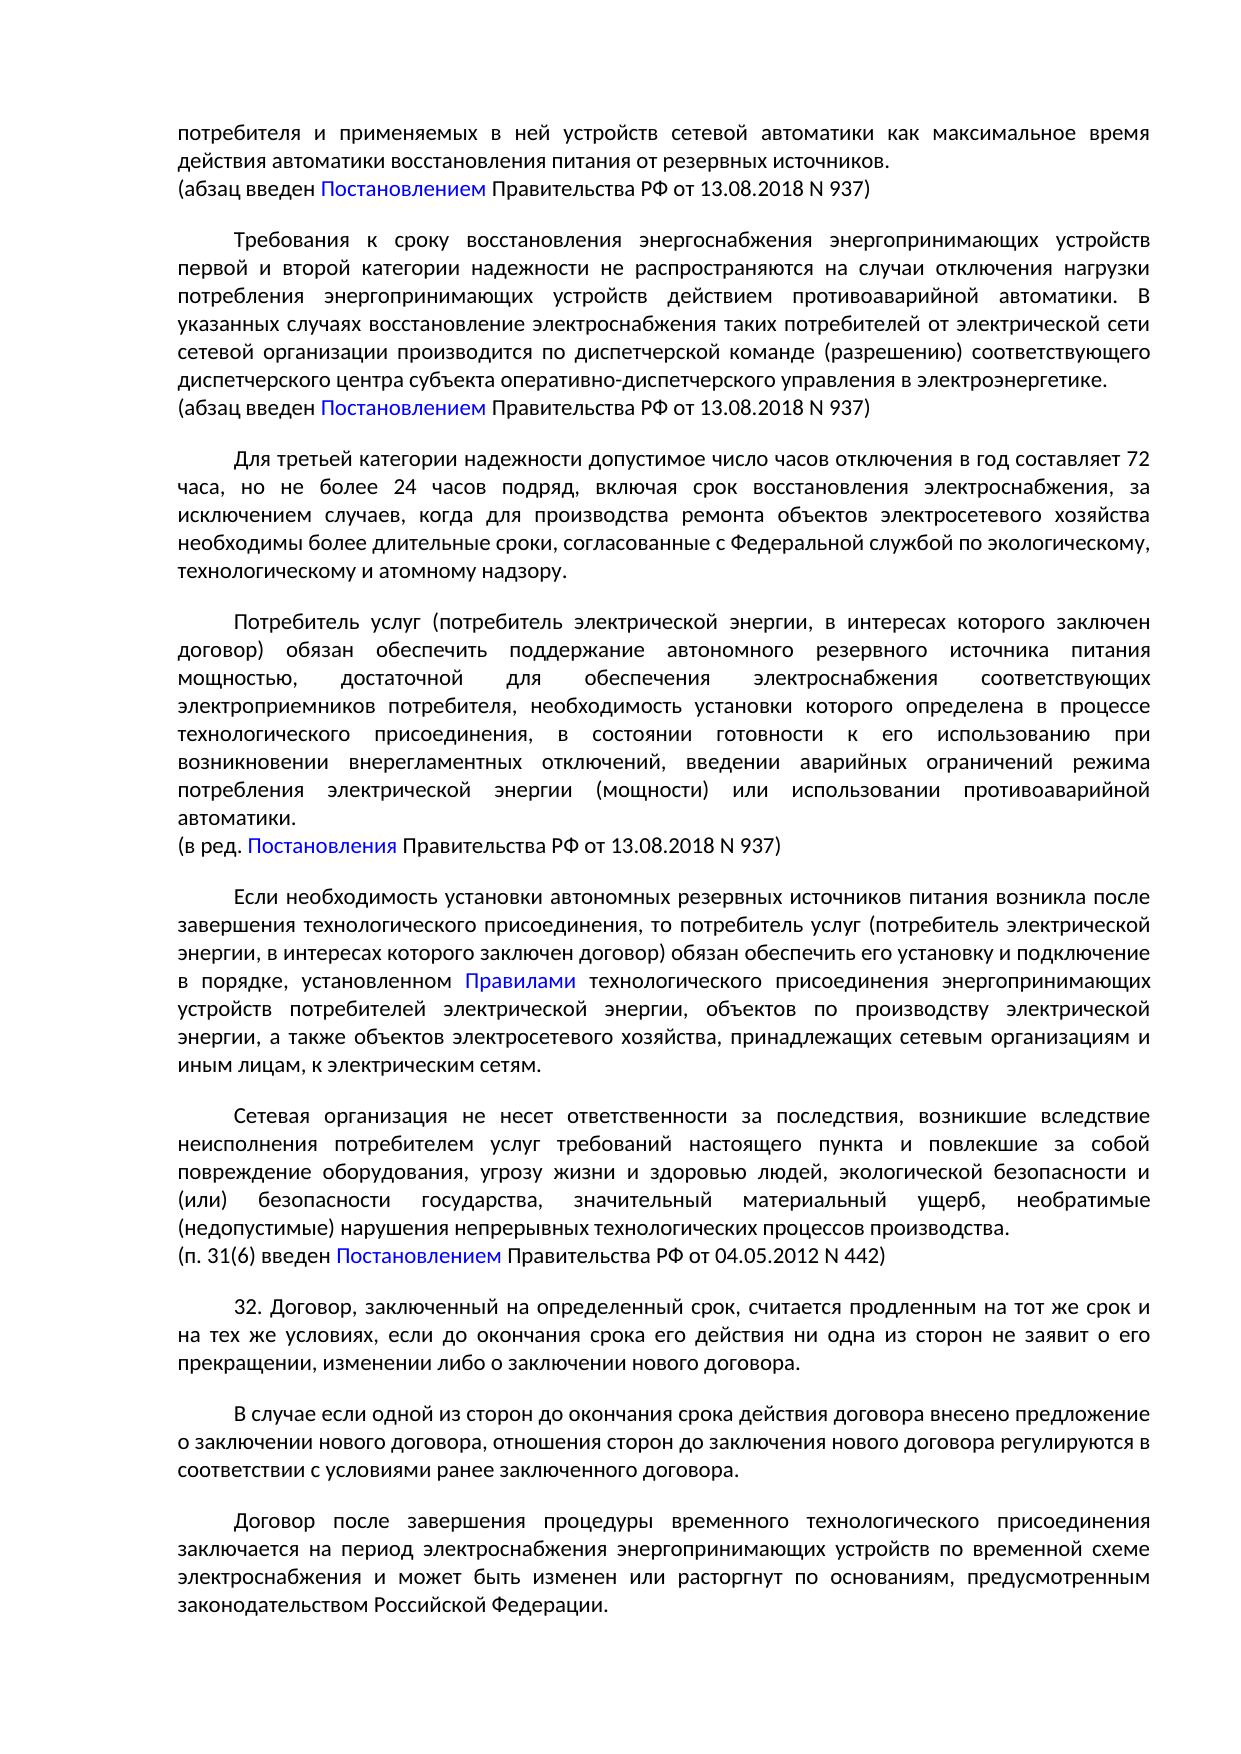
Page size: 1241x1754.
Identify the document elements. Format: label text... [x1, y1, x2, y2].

text (в ред. Постановления Правительства РФ от 13.08.2018 N 937) [177, 831, 1152, 859]
text В случае если одной из сторон до окончания срока действия договора внесено предложение о заключении нового договора, отношения сторон до заключения нового договора регулируются в соответствии с условиями ранее заключенного договора. [177, 1399, 1152, 1483]
text Сетевая организация не несет ответственности за последствия, возникшие вследствие неисполнения потребителем услуг требований настоящего пункта и повлекшие за собой повреждение оборудования, угрозу жизни и здоровью людей, экологической безопасности и (или) безопасности государства, значительный материальный ущерб, необратимые (недопустимые) нарушения непрерывных технологических процессов производства. [177, 1101, 1152, 1241]
text (абзац введен Постановлением Правительства РФ от 13.08.2018 N 937) [177, 393, 1152, 421]
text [177, 118, 1152, 174]
text (п. 31(6) введен Постановлением Правительства РФ от 04.05.2012 N 442) [177, 1241, 1152, 1269]
text Договор после завершения процедуры временного технологического присоединения заключается на период электроснабжения энергопринимающих устройств по временной схеме электроснабжения и может быть изменен или расторгнут по основаниям, предусмотренным законодательством Российской Федерации. [177, 1506, 1152, 1618]
text Если необходимость установки автономных резервных источников питания возникла после завершения технологического присоединения, то потребитель услуг (потребитель электрической энергии, в интересах которого заключен договор) обязан обеспечить его установку и подключение в порядке, установленном Правилами технологического присоединения энергопринимающих устройств потребителей электрической энергии, объектов по производству электрической энергии, а также объектов электросетевого хозяйства, принадлежащих сетевым организациям и иным лицам, к электрическим сетям. [177, 882, 1152, 1078]
text Потребитель услуг (потребитель электрической энергии, в интересах которого заключен договор) обязан обеспечить поддержание автономного резервного источника питания мощностью, достаточной для обеспечения электроснабжения соответствующих электроприемников потребителя, необходимость установки которого определена в процессе технологического присоединения, в состоянии готовности к его использованию при возникновении внерегламентных отключений, введении аварийных ограничений режима потребления электрической энергии (мощности) или использовании противоаварийной автоматики. [177, 607, 1152, 831]
text 32. Договор, заключенный на определенный срок, считается продленным на тот же срок и на тех же условиях, если до окончания срока его действия ни одна из сторон не заявит о его прекращении, изменении либо о заключении нового договора. [177, 1292, 1152, 1376]
text Требования к сроку восстановления энергоснабжения энергопринимающих устройств первой и второй категории надежности не распространяются на случаи отключения нагрузки потребления энергопринимающих устройств действием противоаварийной автоматики. В указанных случаях восстановление электроснабжения таких потребителей от электрической сети сетевой организации производится по диспетчерской команде (разрешению) соответствующего диспетчерского центра субъекта оперативно-диспетчерского управления в электроэнергетике. [177, 225, 1152, 393]
text (абзац введен Постановлением Правительства РФ от 13.08.2018 N 937) [177, 174, 1152, 202]
text Для третьей категории надежности допустимое число часов отключения в год составляет 72 часа, но не более 24 часов подряд, включая срок восстановления электроснабжения, за исключением случаев, когда для производства ремонта объектов электросетевого хозяйства необходимы более длительные сроки, согласованные с Федеральной службой по экологическому, технологическому и атомному надзору. [177, 444, 1152, 584]
